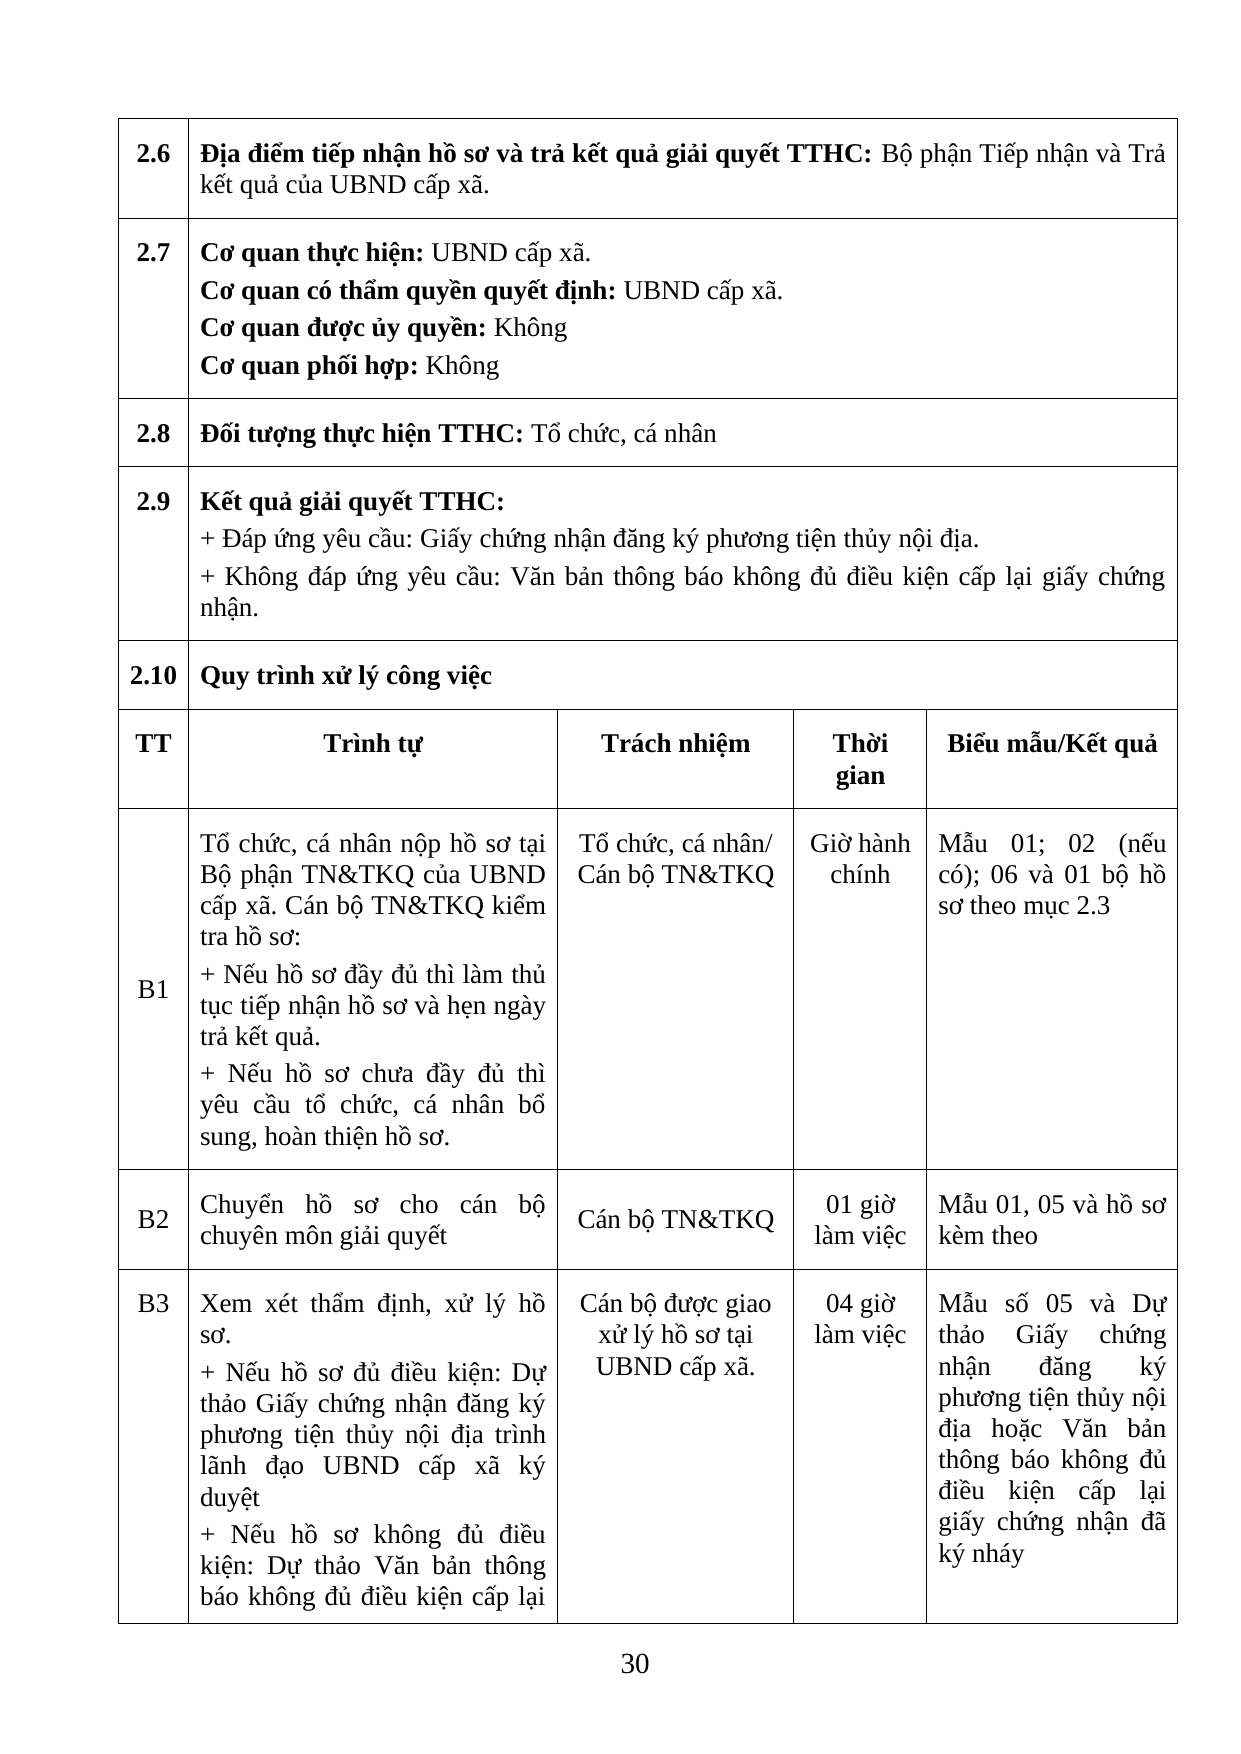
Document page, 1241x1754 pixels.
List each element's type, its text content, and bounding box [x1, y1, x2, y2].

table_cell Giờ hành chính [794, 809, 926, 1169]
table_cell Kết quả giải quyết TTHC: + Đáp ứng yêu cầu: Giấy chứng nhận đăng ký phương tiện thủy nội địa. + Không đáp ứng yêu cầu: Văn bản thông báo không đủ điều kiện cấp lại giấy chứng nhận. [189, 467, 1177, 640]
table_cell Biểu mẫu/Kết quả [927, 710, 1177, 808]
table_cell Mẫu 01, 05 và hồ sơ kèm theo [927, 1170, 1177, 1268]
table_cell B3 [119, 1270, 188, 1623]
table_cell 2.7 [119, 219, 188, 398]
table_cell 01 giờ làm việc [794, 1170, 926, 1268]
table_cell Đối tượng thực hiện TTHC: Tổ chức, cá nhân [189, 399, 1177, 466]
table_cell Mẫu 01; 02 (nếu có); 06 và 01 bộ hồ sơ theo mục 2.3 [927, 809, 1177, 1169]
table_cell 2.9 [119, 467, 188, 640]
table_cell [189, 1270, 557, 1623]
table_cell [927, 1270, 1177, 1623]
table_cell 2.6 [119, 119, 188, 217]
table_cell B2 [119, 1170, 188, 1268]
table_cell 2.10 [119, 641, 188, 708]
table_cell Tổ chức, cá nhân/ Cán bộ TN&TKQ [558, 809, 793, 1169]
table_cell TT [119, 710, 188, 808]
table_cell Tổ chức, cá nhân nộp hồ sơ tại Bộ phận TN&TKQ của UBND cấp xã. Cán bộ TN&TKQ kiểm tra hồ sơ: + Nếu hồ sơ đầy đủ thì làm thủ tục tiếp nhận hồ sơ và hẹn ngày trả kết quả. + Nếu hồ sơ chưa đầy đủ thì yêu cầu tổ chức, cá nhân bổ sung, hoàn thiện hồ sơ. [189, 809, 557, 1169]
table_cell Trình tự [189, 710, 557, 808]
table_cell Cán bộ TN&TKQ [558, 1170, 793, 1268]
table_cell Chuyển hồ sơ cho cán bộ chuyên môn giải quyết [189, 1170, 557, 1268]
table_cell B1 [119, 809, 188, 1169]
table_cell Cơ quan thực hiện: UBND cấp xã. Cơ quan có thẩm quyền quyết định: UBND cấp xã. Cơ quan được ủy quyền: Không Cơ quan phối hợp: Không [189, 219, 1177, 398]
table_cell 2.8 [119, 399, 188, 466]
table_cell Trách nhiệm [558, 710, 793, 808]
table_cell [558, 1270, 793, 1623]
table_cell Địa điểm tiếp nhận hồ sơ và trả kết quả giải quyết TTHC: Bộ phận Tiếp nhận và Trả kết quả của UBND cấp xã. [189, 119, 1177, 217]
table_cell Thời gian [794, 710, 926, 808]
table_cell 04 giờ làm việc [794, 1270, 926, 1623]
table_cell Quy trình xử lý công việc [189, 641, 1177, 708]
